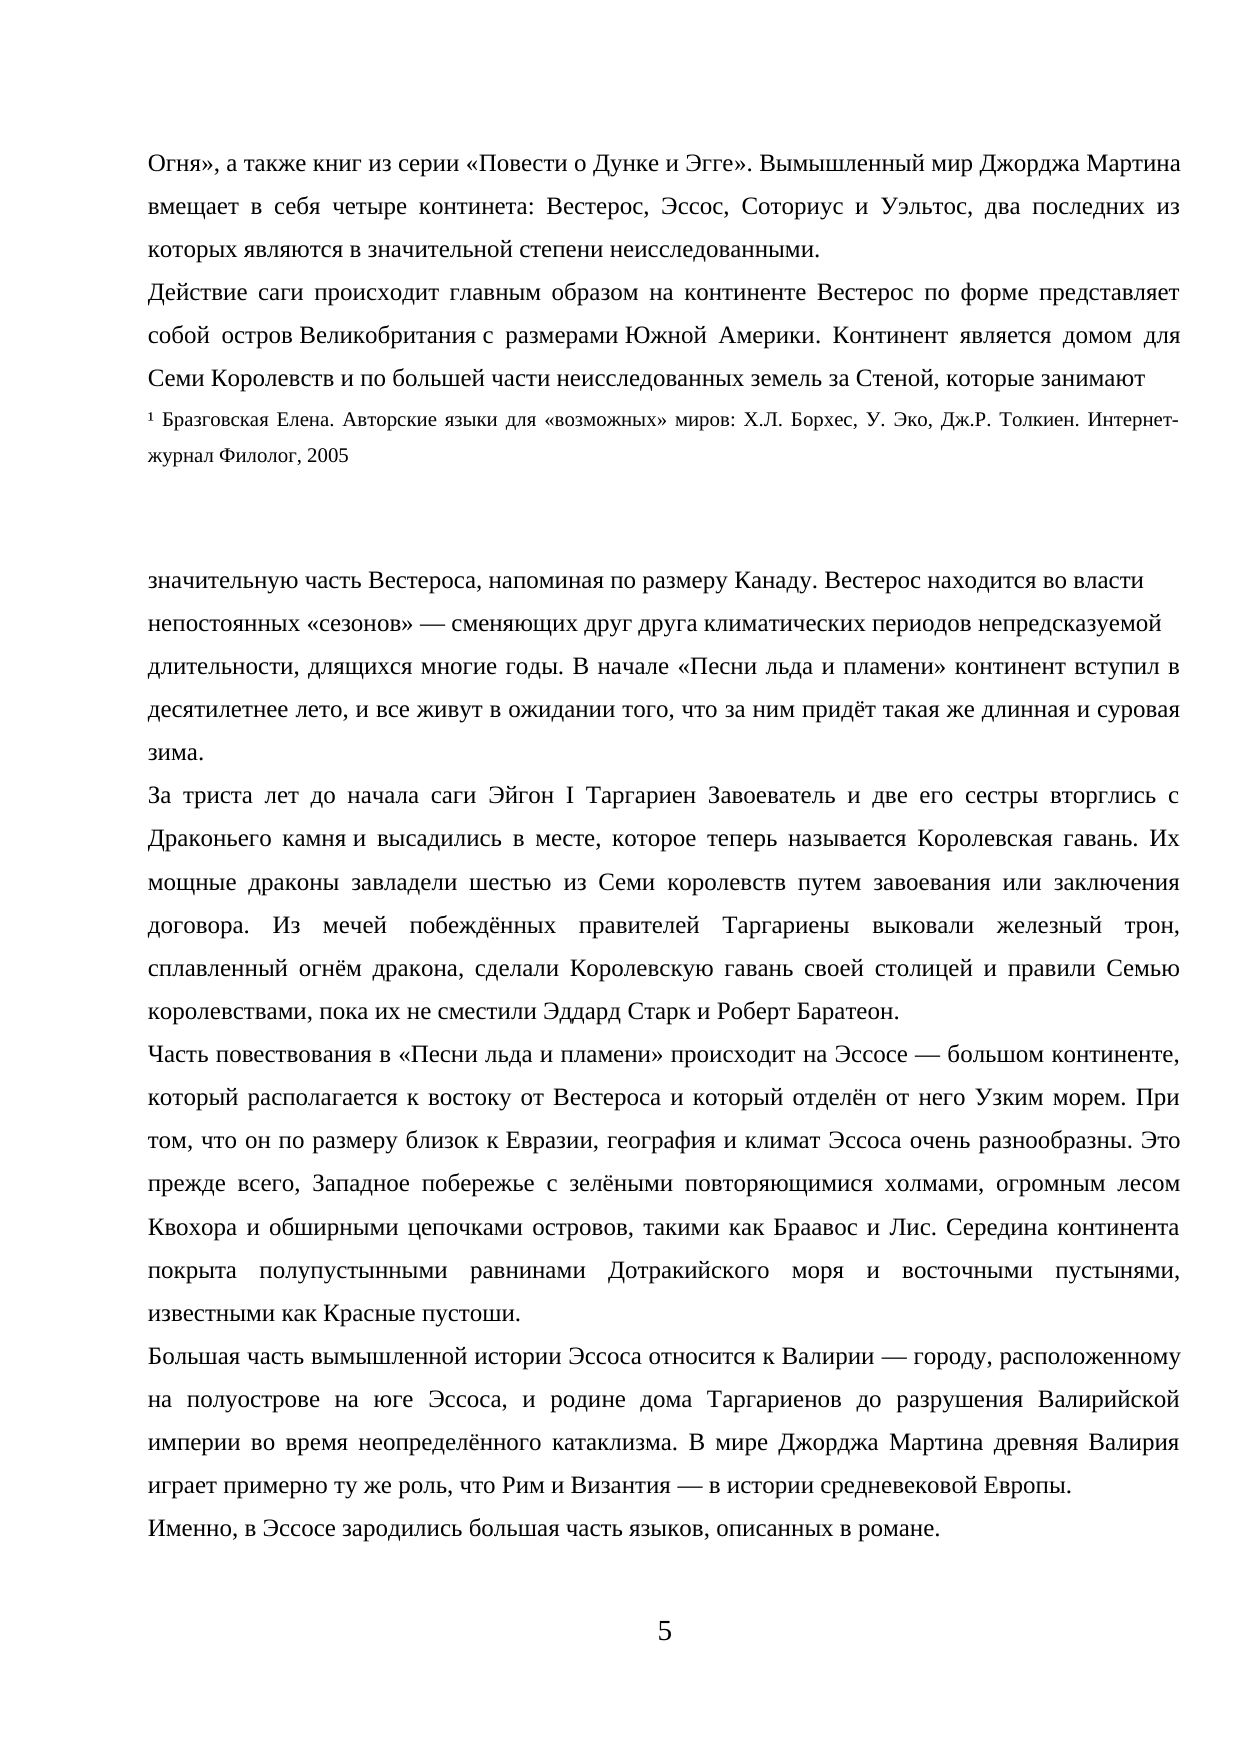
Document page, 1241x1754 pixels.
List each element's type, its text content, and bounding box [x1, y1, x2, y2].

text Действие саги происходит главным образом на континенте Вестерос по форме представляет собой остров Великобритания с размерами Южной Америки. Континент является домом для Семи Королевств и по большей части неисследованных земель за Стеной, которые занимают [148, 277, 1181, 392]
text непостоянных «сезонов» — сменяющих друг друга климатических периодов непредсказуемой [148, 608, 1181, 637]
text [148, 148, 1181, 263]
text длительности, длящихся многие годы. В начале «Песни льда и пламени» континент вступил в десятилетнее лето, и все живут в ожидании того, что за ним придёт такая же длинная и суровая зима. [148, 651, 1181, 766]
text За триста лет до начала саги Эйгон I Таргариен Завоеватель и две его сестры вторглись с Драконьего камня и высадились в месте, которое теперь называется Королевская гавань. Их мощные драконы завладели шестью из Семи королевств путем завоевания или заключения договора. Из мечей побеждённых правителей Таргариены выковали железный трон, сплавленный огнём дракона, сделали Королевскую гавань своей столицей и правили Семью королевствами, пока их не сместили Эддард Старк и Роберт Баратеон. [148, 780, 1181, 1025]
text значительную часть Вестероса, напоминая по размеру Канаду. Вестерос находится во власти [148, 565, 1181, 593]
text ¹ Бразговская Елена. Авторские языки для «возможных» миров: Х.Л. Борхес, У. Эко, Дж.Р. Толкиен. Интернет-журнал Филолог, 2005 [148, 406, 1181, 467]
text Большая часть вымышленной истории Эссоса относится к Валирии — городу, расположенному на полуострове на юге Эссоса, и родине дома Таргариенов до разрушения Валирийской империи во время неопределённого катаклизма. В мире Джорджа Мартина древняя Валирия играет примерно ту же роль, что Рим и Византия — в истории средневековой Европы. [148, 1341, 1181, 1499]
text Часть повествования в «Песни льда и пламени» происходит на Эссосе — большом континенте, который располагается к востоку от Вестероса и который отделён от него Узким морем. При том, что он по размеру близок к Евразии, география и климат Эссоса очень разнообразны. Это прежде всего, Западное побережье с зелёными повторяющимися холмами, огромным лесом Квохора и обширными цепочками островов, такими как Браавос и Лис. Середина континента покрыта полупустынными равнинами Дотракийского моря и восточными пустынями, известными как Красные пустоши. [148, 1039, 1181, 1327]
text Именно, в Эссосе зародились большая часть языков, описанных в романе. [148, 1513, 1181, 1542]
